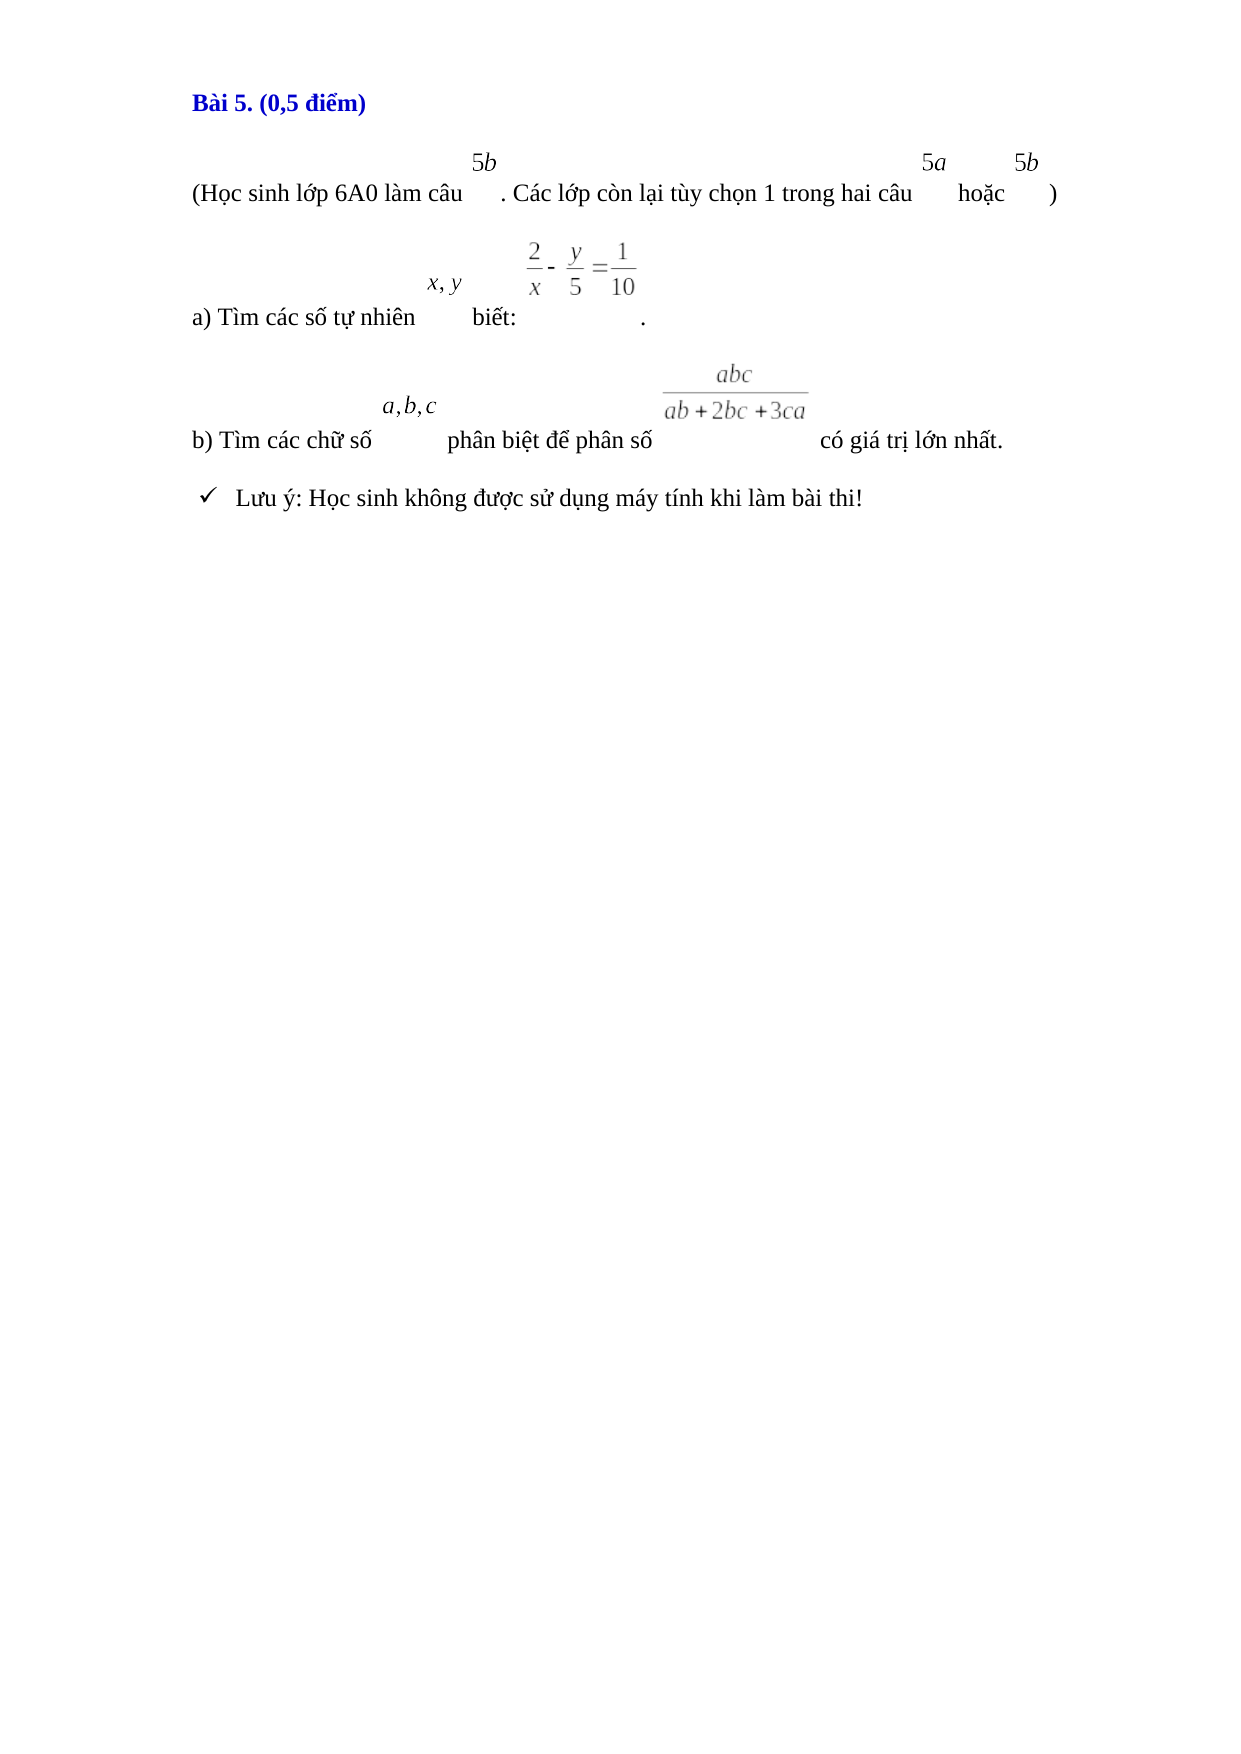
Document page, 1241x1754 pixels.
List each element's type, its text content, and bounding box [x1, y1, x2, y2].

list Lưu ý: Học sinh không được sử dụng máy tính khi làm bài thi! [198, 483, 1152, 512]
text b) Tìm các chữ số phân biệt để phân số có giá trị lớn nhất. [192, 360, 1152, 454]
text Bài 5. (0,5 điểm) [192, 88, 1152, 117]
text a) Tìm các số tự nhiên biết: . [192, 236, 1152, 330]
text (Học sinh lớp 6A0 làm câu . Các lớp còn lại tùy chọn 1 trong hai câu hoặc ) [192, 147, 1152, 207]
